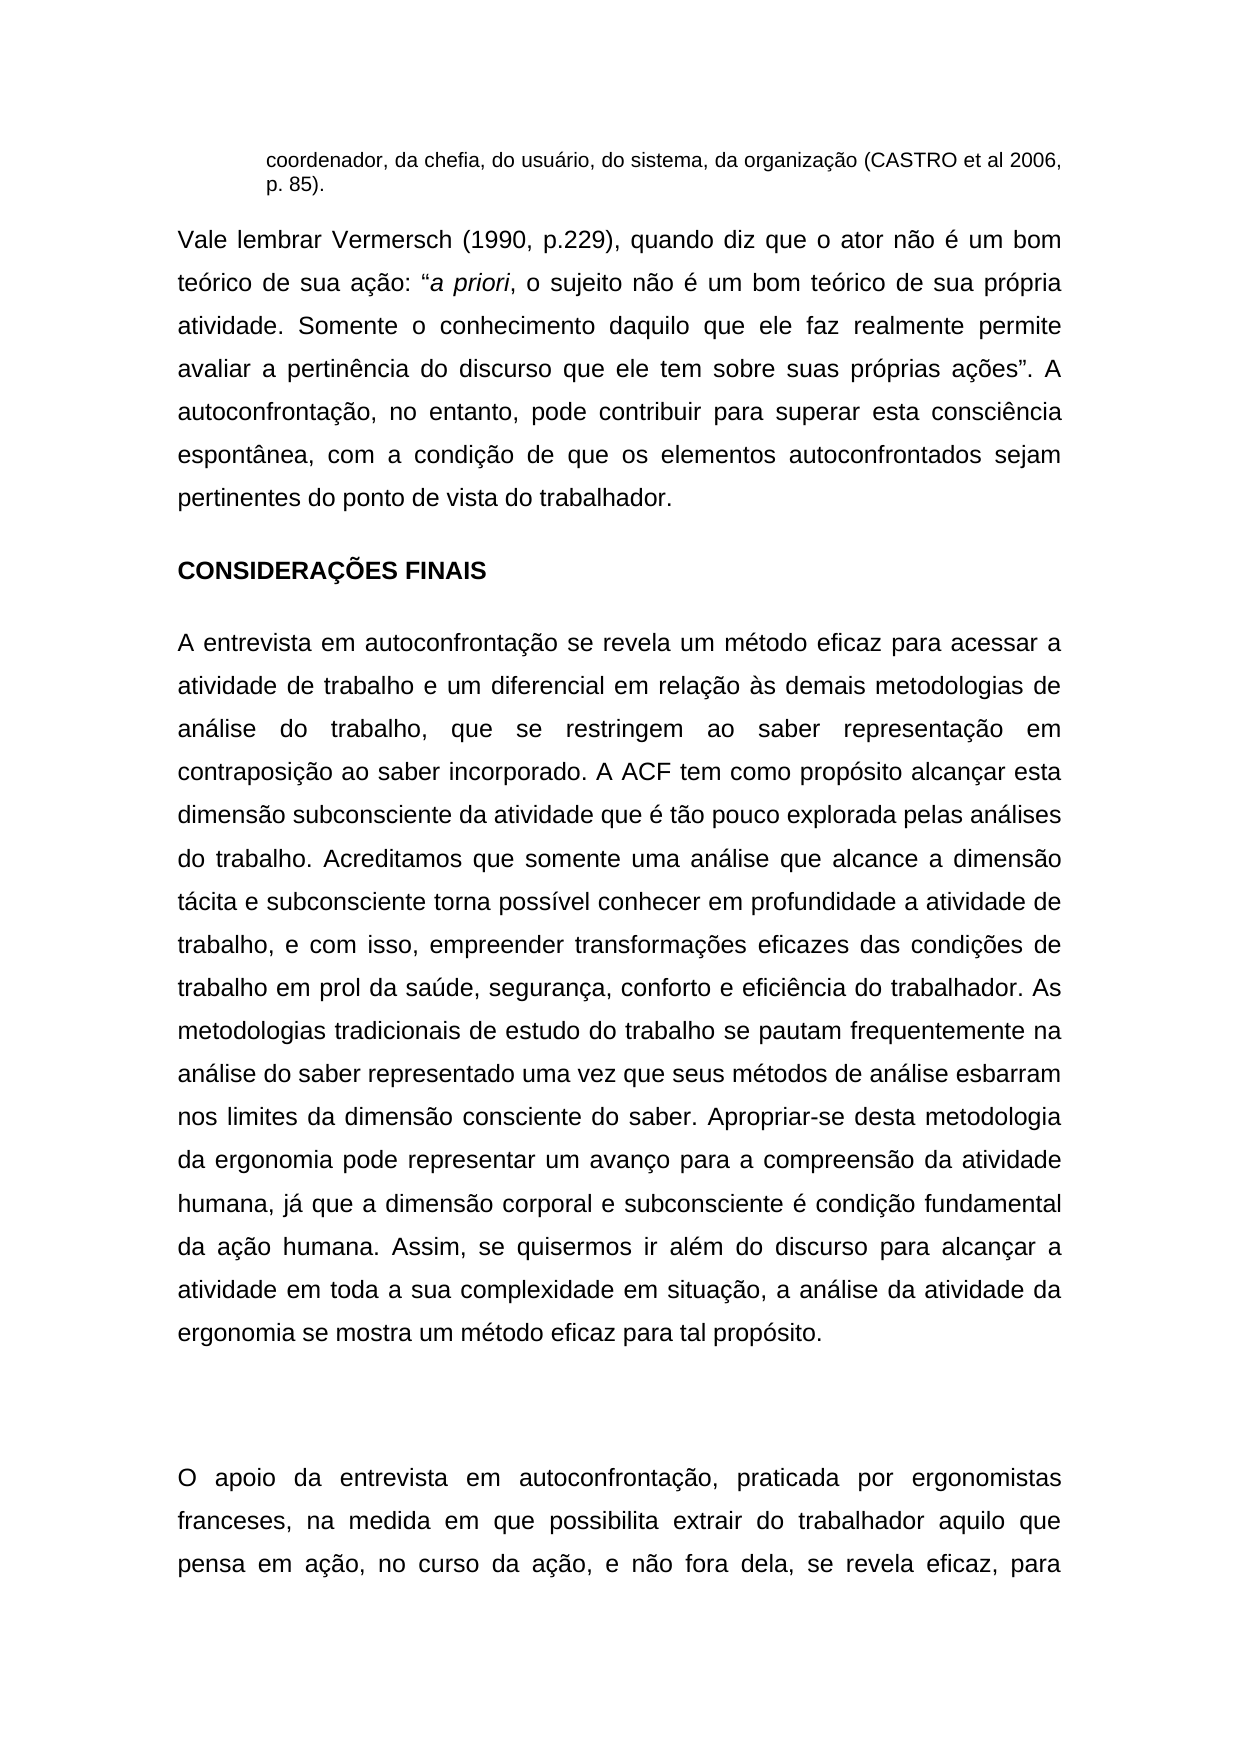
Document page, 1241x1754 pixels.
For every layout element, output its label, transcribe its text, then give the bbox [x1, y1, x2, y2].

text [266, 148, 1063, 196]
text A entrevista em autoconfrontação se revela um método eficaz para acessar a atividade de trabalho e um diferencial em relação às demais metodologias de análise do trabalho, que se restringem ao saber representação em contraposição ao saber incorporado. A ACF tem como propósito alcançar esta dimensão subconsciente da atividade que é tão pouco explorada pelas análises do trabalho. Acreditamos que somente uma análise que alcance a dimensão tácita e subconsciente torna possível conhecer em profundidade a atividade de trabalho, e com isso, empreender transformações eficazes das condições de trabalho em prol da saúde, segurança, conforto e eficiência do trabalhador. As metodologias tradicionais de estudo do trabalho se pautam frequentemente na análise do saber representado uma vez que seus métodos de análise esbarram nos limites da dimensão consciente do saber. Apropriar-se desta metodologia da ergonomia pode representar um avanço para a compreensão da atividade humana, já que a dimensão corporal e subconsciente é condição fundamental da ação humana. Assim, se quisermos ir além do discurso para alcançar a atividade em toda a sua complexidade em situação, a análise da atividade da ergonomia se mostra um método eficaz para tal propósito. [177, 628, 1063, 1347]
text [177, 1463, 1063, 1578]
text CONSIDERAÇÕES FINAIS [177, 556, 1063, 584]
text Vale lembrar Vermersch (1990, p.229), quando diz que o ator não é um bom teórico de sua ação: “a priori, o sujeito não é um bom teórico de sua própria atividade. Somente o conhecimento daquilo que ele faz realmente permite avaliar a pertinência do discurso que ele tem sobre suas próprias ações”. A autoconfrontação, no entanto, pode contribuir para superar esta consciência espontânea, com a condição de que os elementos autoconfrontados sejam pertinentes do ponto de vista do trabalhador. [177, 225, 1063, 512]
